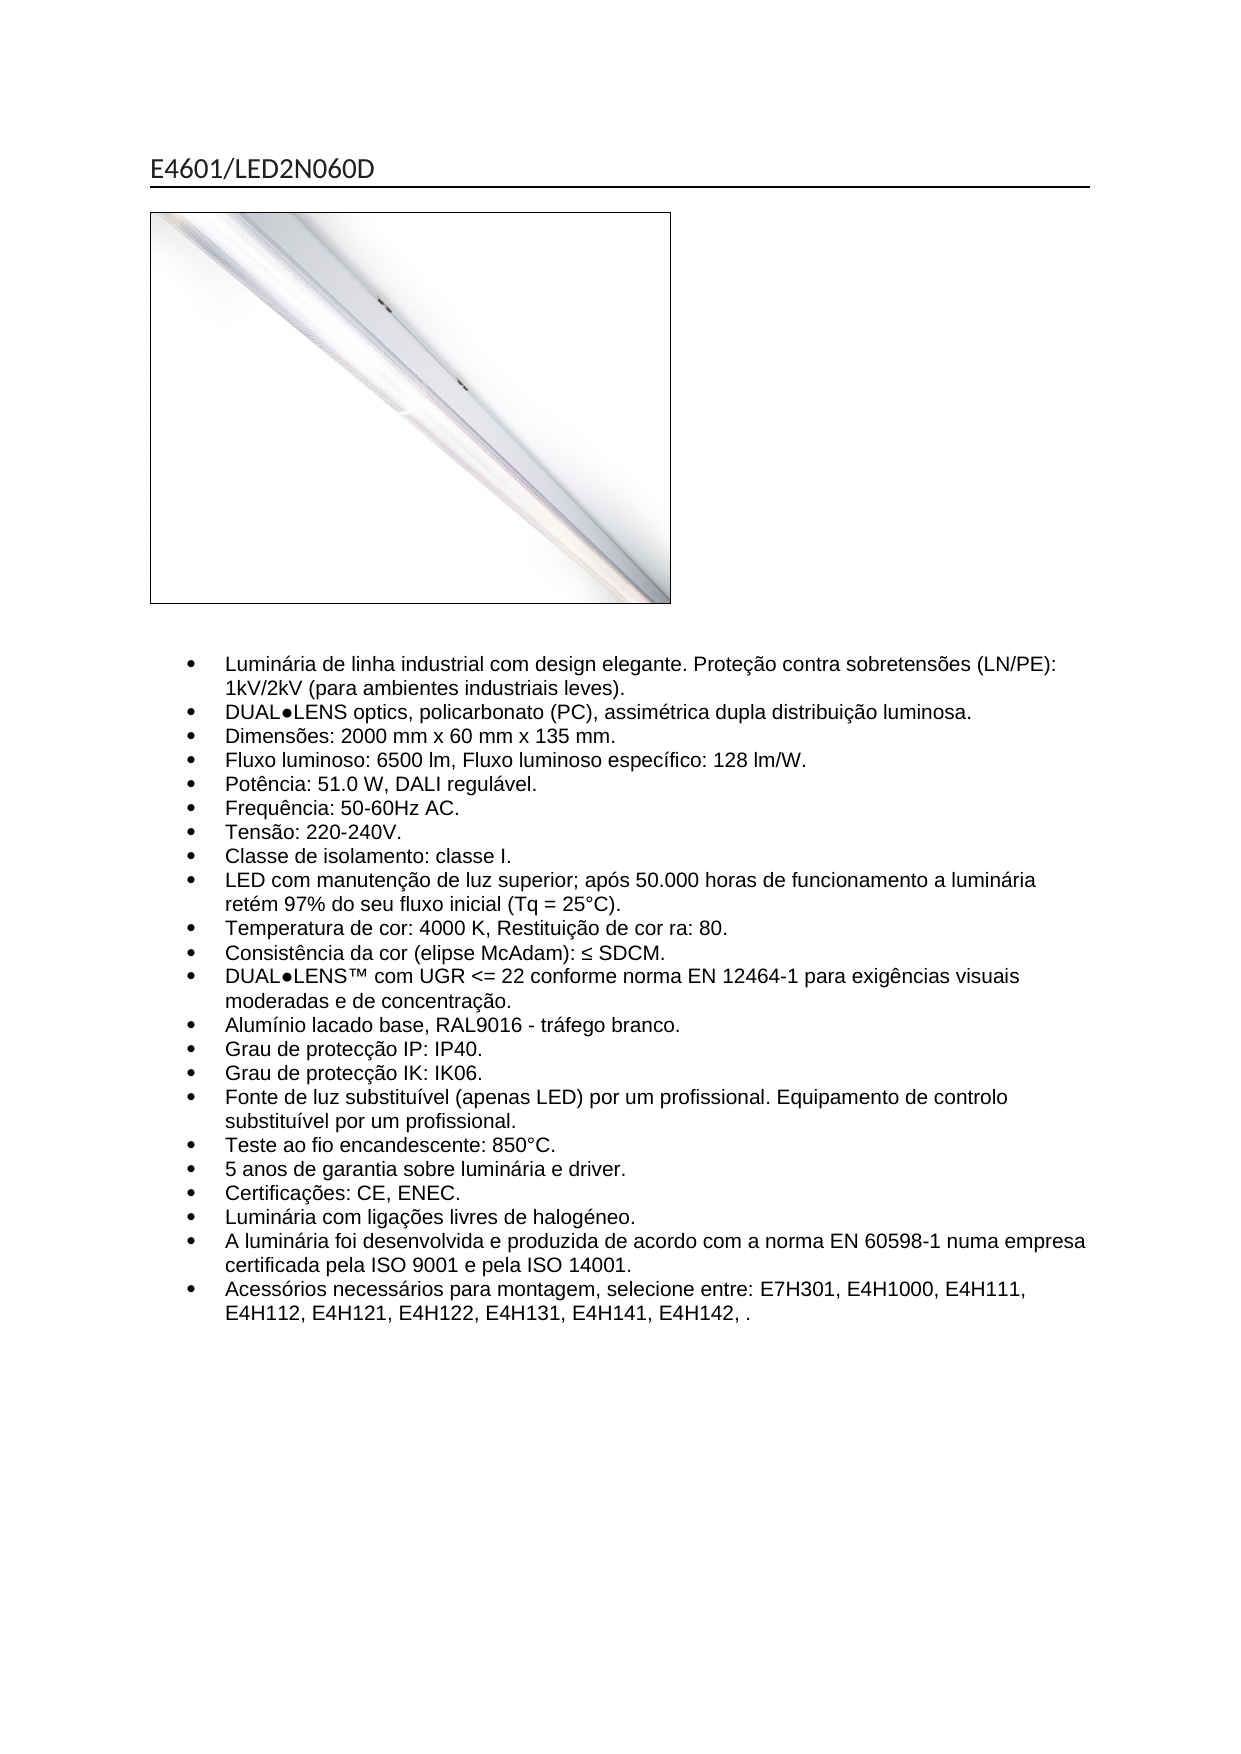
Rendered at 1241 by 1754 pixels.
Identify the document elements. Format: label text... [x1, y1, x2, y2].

list Certificações: CE, ENEC. [187, 1181, 1090, 1205]
list LED com manutenção de luz superior; após 50.000 horas de funcionamento a luminária retém 97% do seu fluxo inicial (Tq = 25°C). [187, 868, 1090, 916]
list Temperatura de cor: 4000 K, Restituição de cor ra: 80. [187, 916, 1090, 940]
list A luminária foi desenvolvida e produzida de acordo com a norma EN 60598-1 numa empresa certificada pela ISO 9001 e pela ISO 14001. [187, 1229, 1090, 1277]
list Alumínio lacado base, RAL9016 - tráfego branco. [187, 1012, 1090, 1036]
list Teste ao fio encandescente: 850°C. [187, 1133, 1090, 1157]
list Luminária de linha industrial com design elegante. Proteção contra sobretensões (LN/PE): 1kV/2kV (para ambientes industriais leves). [187, 652, 1090, 700]
list Classe de isolamento: classe I. [187, 844, 1090, 868]
list DUAL●LENS™ com UGR <= 22 conforme norma EN 12464-1 para exigências visuais moderadas e de concentração. [187, 964, 1090, 1012]
list 5 anos de garantia sobre luminária e driver. [187, 1157, 1090, 1181]
text E4601/LED2N060D [150, 150, 1090, 186]
list Fluxo luminoso: 6500 lm, Fluxo luminoso específico: 128 lm/W. [187, 748, 1090, 772]
list Dimensões: 2000 mm x 60 mm x 135 mm. [187, 724, 1090, 748]
list DUAL●LENS optics, policarbonato (PC), assimétrica dupla distribuição luminosa. [187, 700, 1090, 724]
list Consistência da cor (elipse McAdam): ≤ SDCM. [187, 940, 1090, 964]
list Fonte de luz substituível (apenas LED) por um profissional. Equipamento de controlo substituível por um profissional. [187, 1084, 1090, 1133]
list Tensão: 220-240V. [187, 820, 1090, 844]
list Grau de protecção IK: IK06. [187, 1061, 1090, 1084]
list Acessórios necessários para montagem, selecione entre: E7H301, E4H1000, E4H111, E4H112, E4H121, E4H122, E4H131, E4H141, E4H142, . [187, 1277, 1090, 1325]
list Potência: 51.0 W, DALI regulável. [187, 772, 1090, 796]
list Luminária com ligações livres de halogéneo. [187, 1205, 1090, 1229]
list Frequência: 50-60Hz AC. [187, 796, 1090, 820]
list Grau de protecção IP: IP40. [187, 1036, 1090, 1061]
picture [151, 213, 670, 603]
